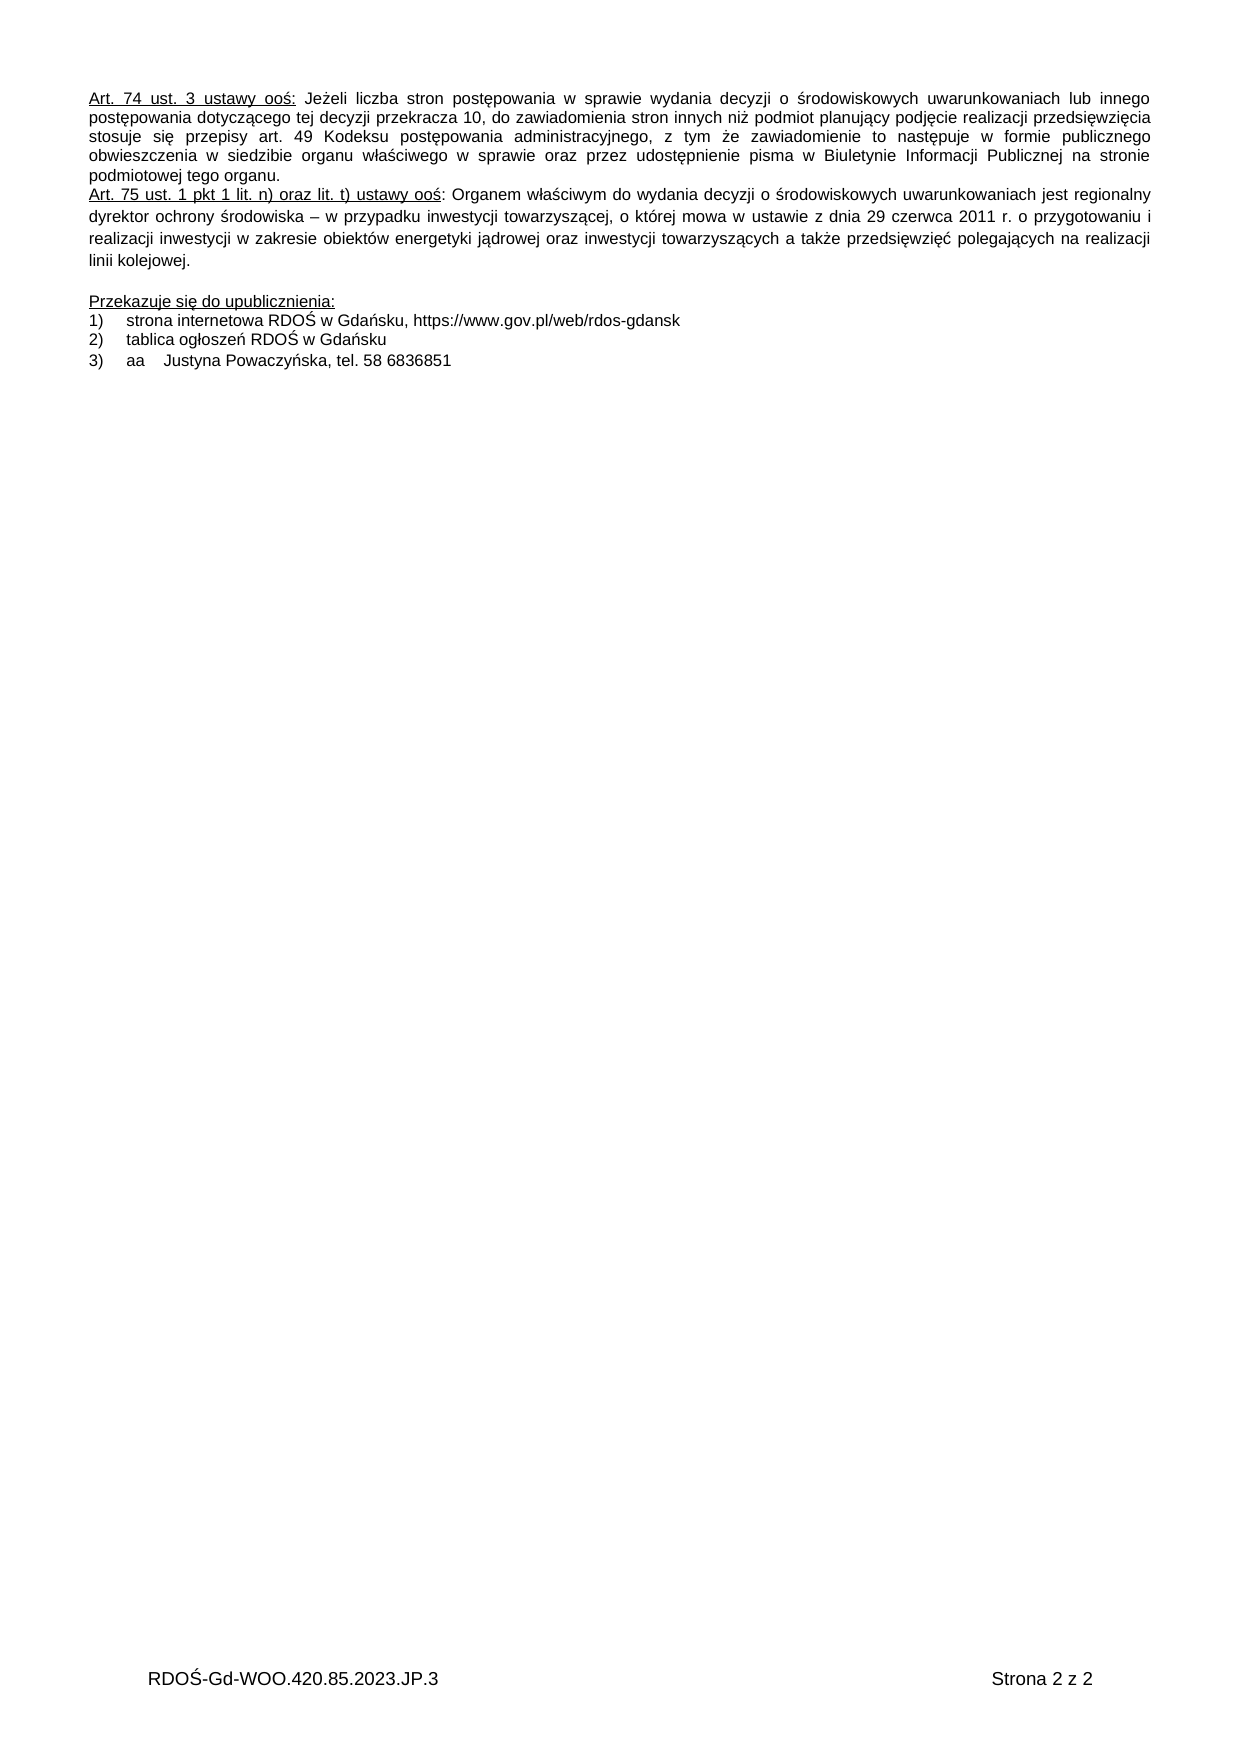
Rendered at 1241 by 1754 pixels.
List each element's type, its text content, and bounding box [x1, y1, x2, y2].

text Art. 75 ust. 1 pkt 1 lit. n) oraz lit. t) ustawy ooś: Organem właściwym do wydania decyzji o środowiskowych uwarunkowaniach jest regionalny dyrektor ochrony środowiska – w przypadku inwestycji towarzyszącej, o której mowa w ustawie z dnia 29 czerwca 2011 r. o przygotowaniu i realizacji inwestycji w zakresie obiektów energetyki jądrowej oraz inwestycji towarzyszących a także przedsięwzięć polegających na realizacji linii kolejowej. [89, 184, 1152, 269]
list aa Justyna Powaczyńska, tel. 58 6836851 [89, 349, 1152, 371]
list tablica ogłoszeń RDOŚ w Gdańsku [89, 330, 1152, 349]
list strona internetowa RDOŚ w Gdańsku, https://www.gov.pl/web/rdos-gdansk [89, 311, 1152, 330]
text Art. 74 ust. 3 ustawy ooś: Jeżeli liczba stron postępowania w sprawie wydania decyzji o środowiskowych uwarunkowaniach lub innego postępowania dotyczącego tej decyzji przekracza 10, do zawiadomienia stron innych niż podmiot planujący podjęcie realizacji przedsięwzięcia stosuje się przepisy art. 49 Kodeksu postępowania administracyjnego, z tym że zawiadomienie to następuje w formie publicznego obwieszczenia w siedzibie organu właściwego w sprawie oraz przez udostępnienie pisma w Biuletynie Informacji Publicznej na stronie podmiotowej tego organu. [89, 89, 1152, 184]
text Przekazuje się do upublicznienia: [89, 292, 1152, 311]
